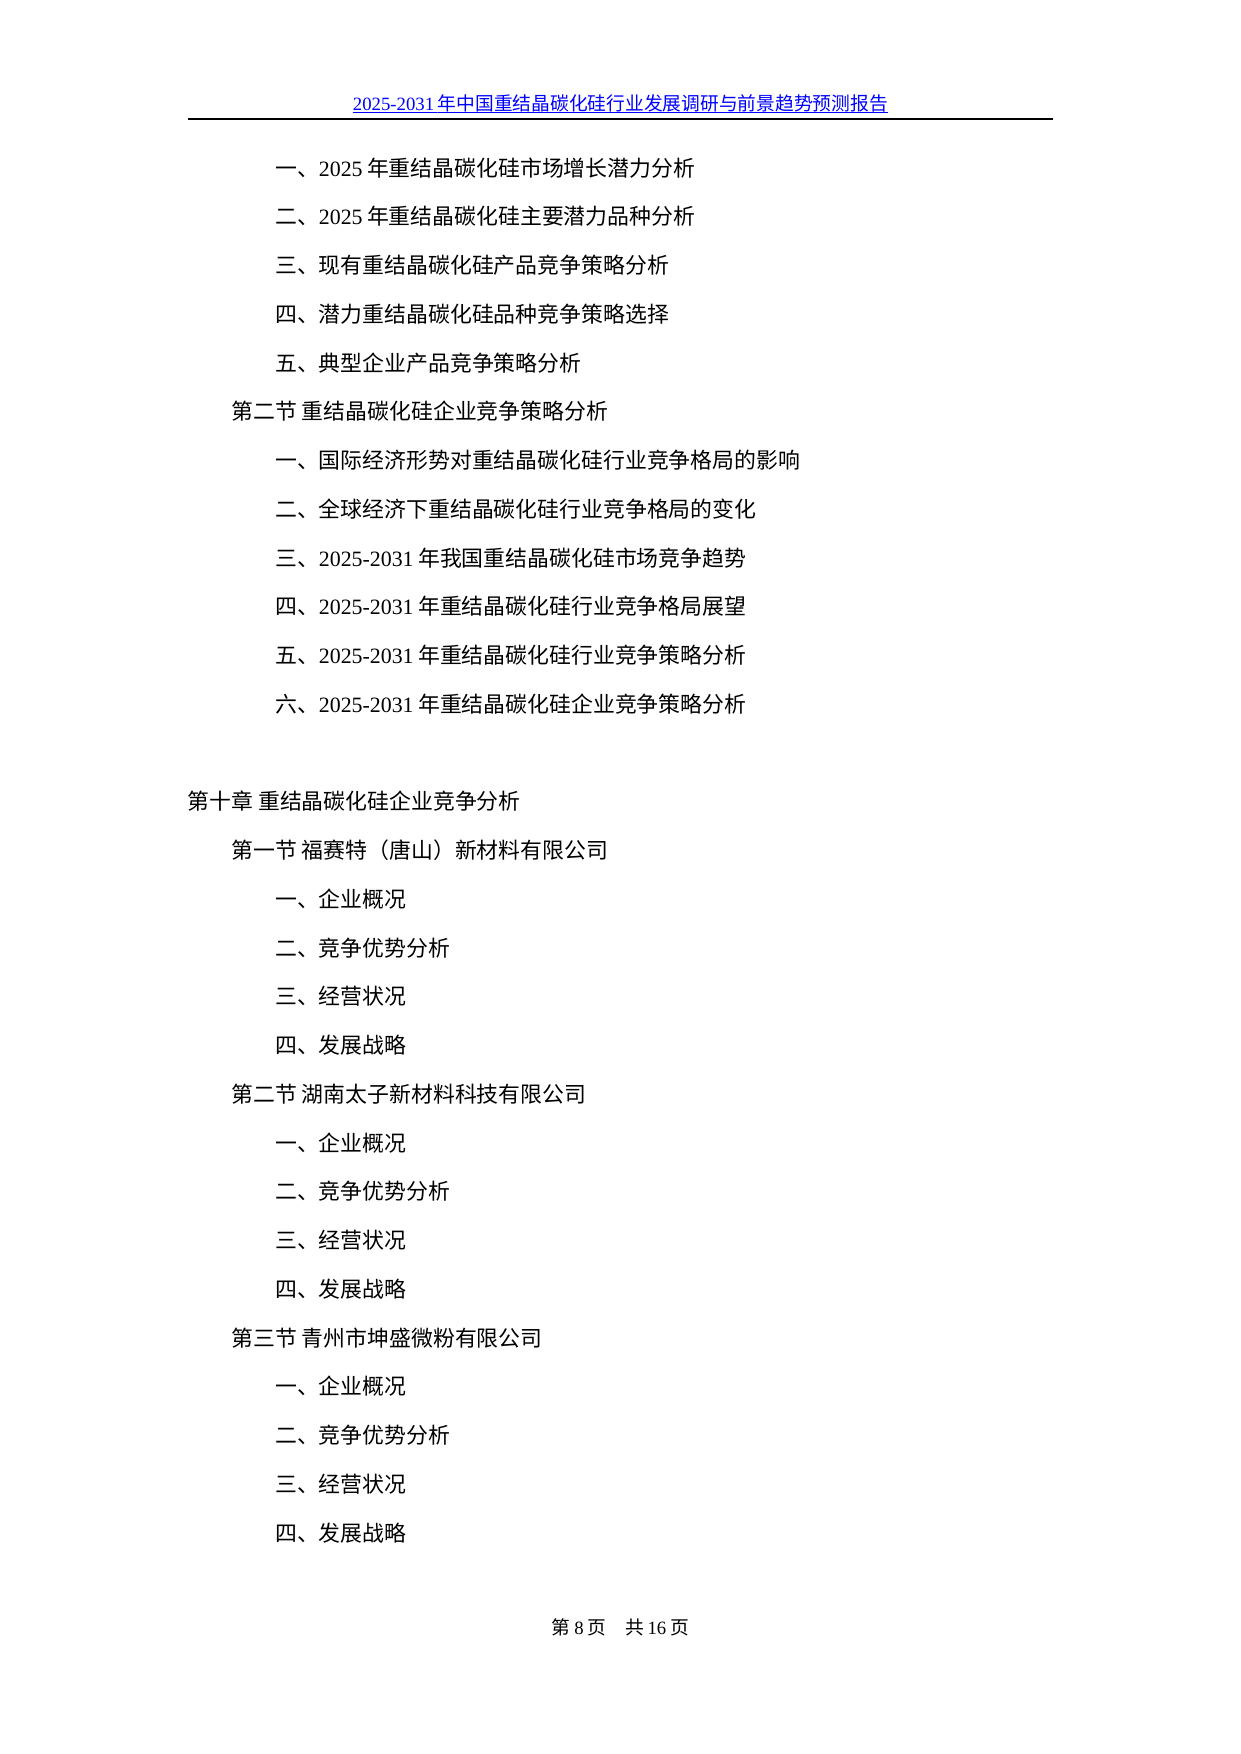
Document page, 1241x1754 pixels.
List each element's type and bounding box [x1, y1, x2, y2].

text [187, 150, 1053, 1548]
